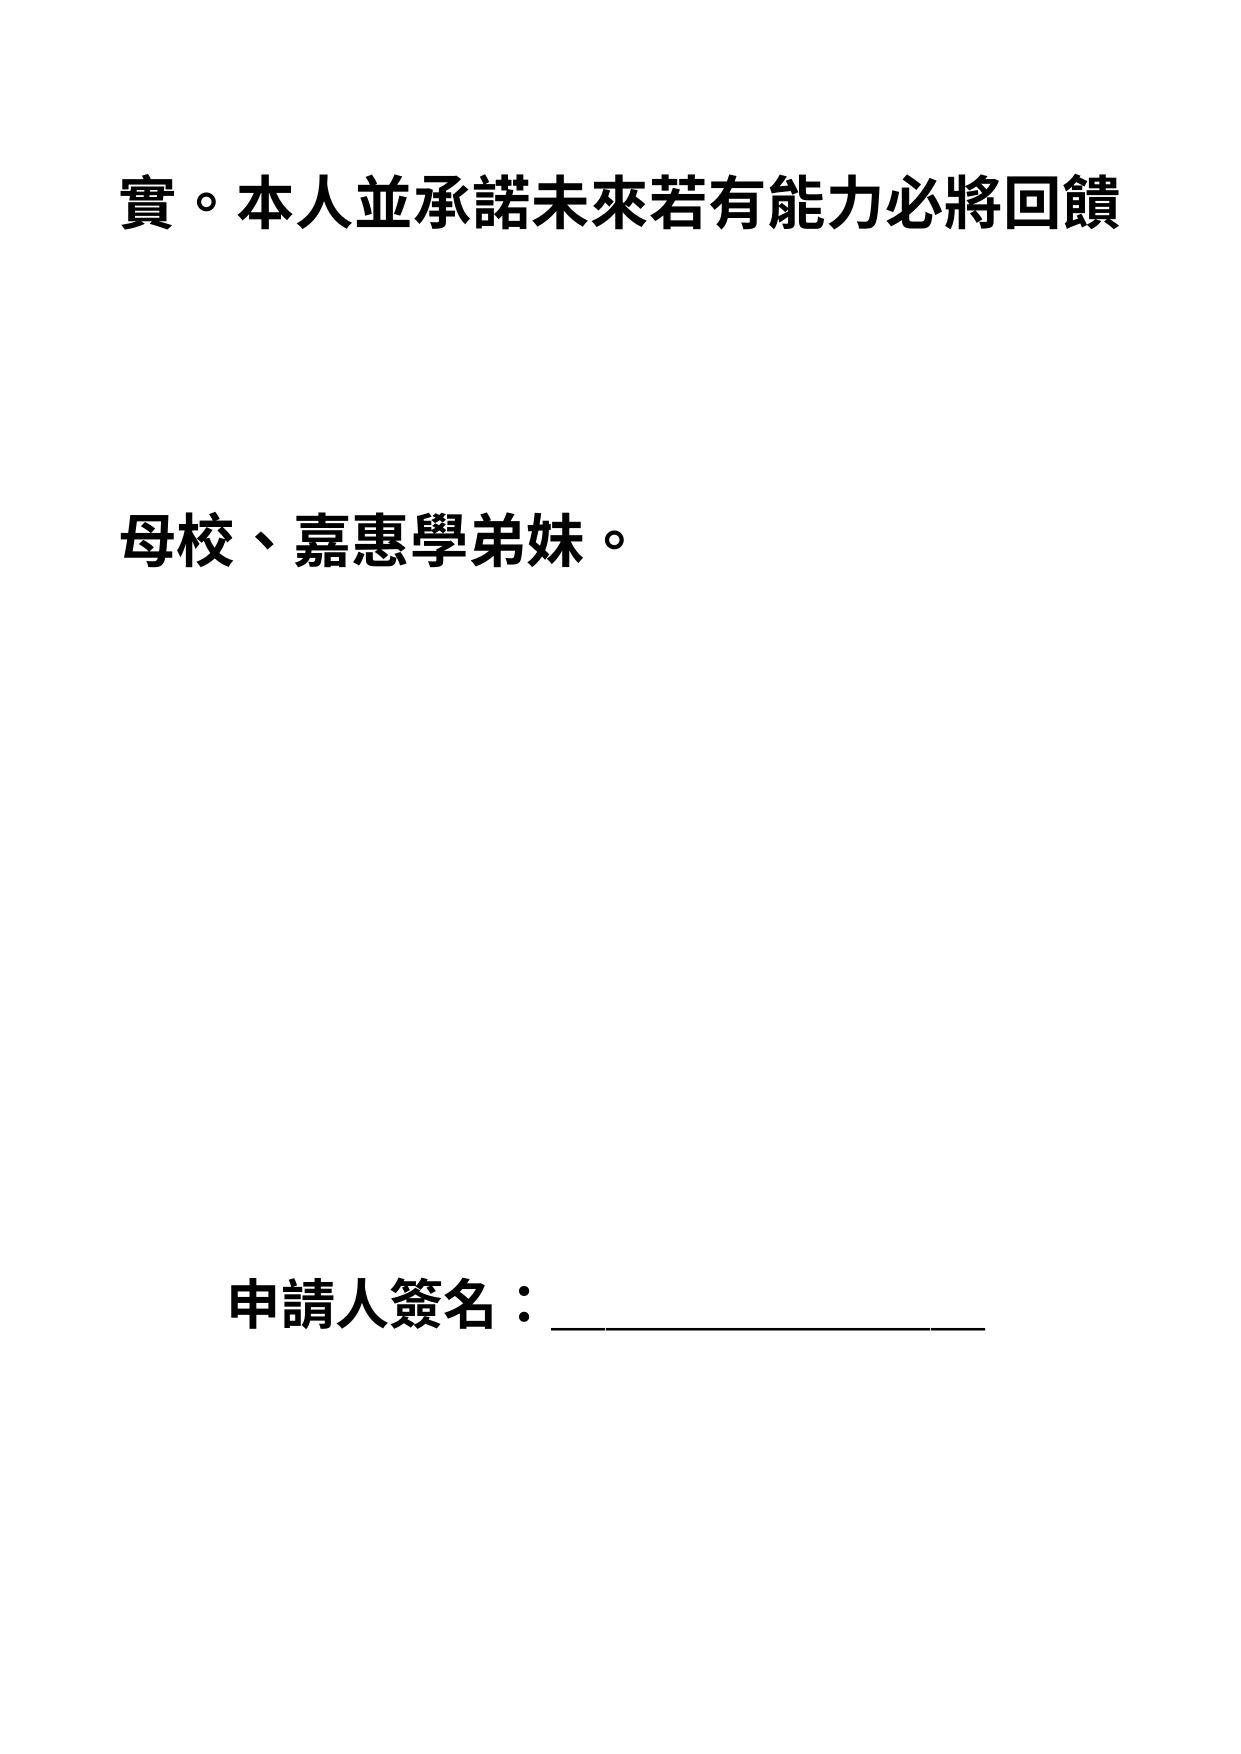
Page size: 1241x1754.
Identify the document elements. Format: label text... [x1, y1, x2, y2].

text 申請人簽名：＿＿＿＿＿＿＿＿ [118, 1244, 1122, 1357]
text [118, 143, 1122, 593]
